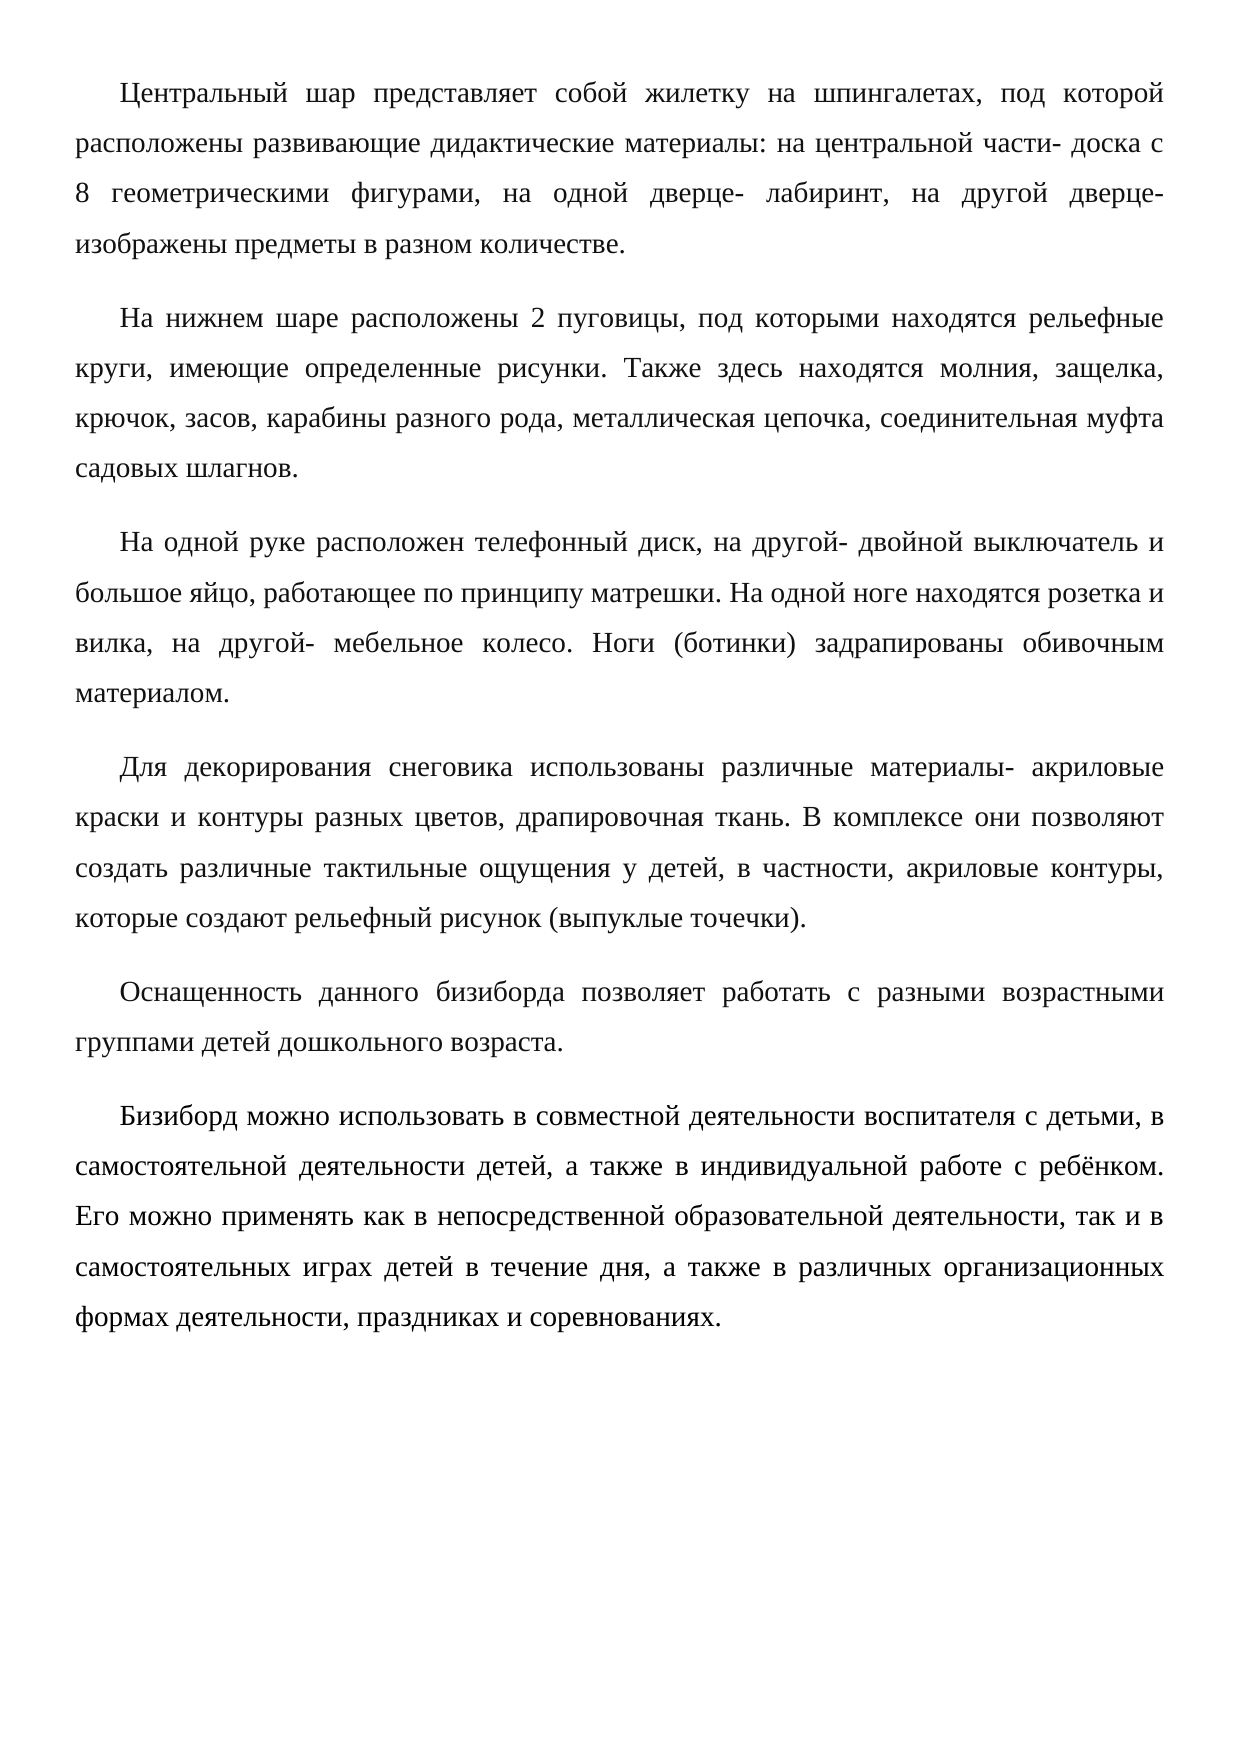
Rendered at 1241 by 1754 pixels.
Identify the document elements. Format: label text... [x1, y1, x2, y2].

text Для декорирования снеговика использованы различные материалы- акриловые краски и контуры разных цветов, драпировочная ткань. В комплексе они позволяют создать различные тактильные ощущения у детей, в частности, акриловые контуры, которые создают рельефный рисунок (выпуклые точечки). [75, 749, 1165, 933]
text На одной руке расположен телефонный диск, на другой- двойной выключатель и большое яйцо, работающее по принципу матрешки. На одной ноге находятся розетка и вилка, на другой- мебельное колесо. Ноги (ботинки) задрапированы обивочным материалом. [75, 524, 1165, 709]
text На нижнем шаре расположены 2 пуговицы, под которыми находятся рельефные круги, имеющие определенные рисунки. Также здесь находятся молния, защелка, крючок, засов, карабины разного рода, металлическая цепочка, соединительная муфта садовых шлагнов. [75, 300, 1165, 484]
text Бизиборд можно использовать в совместной деятельности воспитателя с детьми, в самостоятельной деятельности детей, а также в индивидуальной работе с ребёнком. Его можно применять как в непосредственной образовательной деятельности, так и в самостоятельных играх детей в течение дня, а также в различных организационных формах деятельности, праздниках и соревнованиях. [75, 1098, 1165, 1333]
text Оснащенность данного бизиборда позволяет работать с разными возрастными группами детей дошкольного возраста. [75, 974, 1165, 1058]
text Центральный шар представляет собой жилетку на шпингалетах, под которой расположены развивающие дидактические материалы: на центральной части- доска с 8 геометрическими фигурами, на одной дверце- лабиринт, на другой дверце- изображены предметы в разном количестве. [75, 75, 1165, 259]
